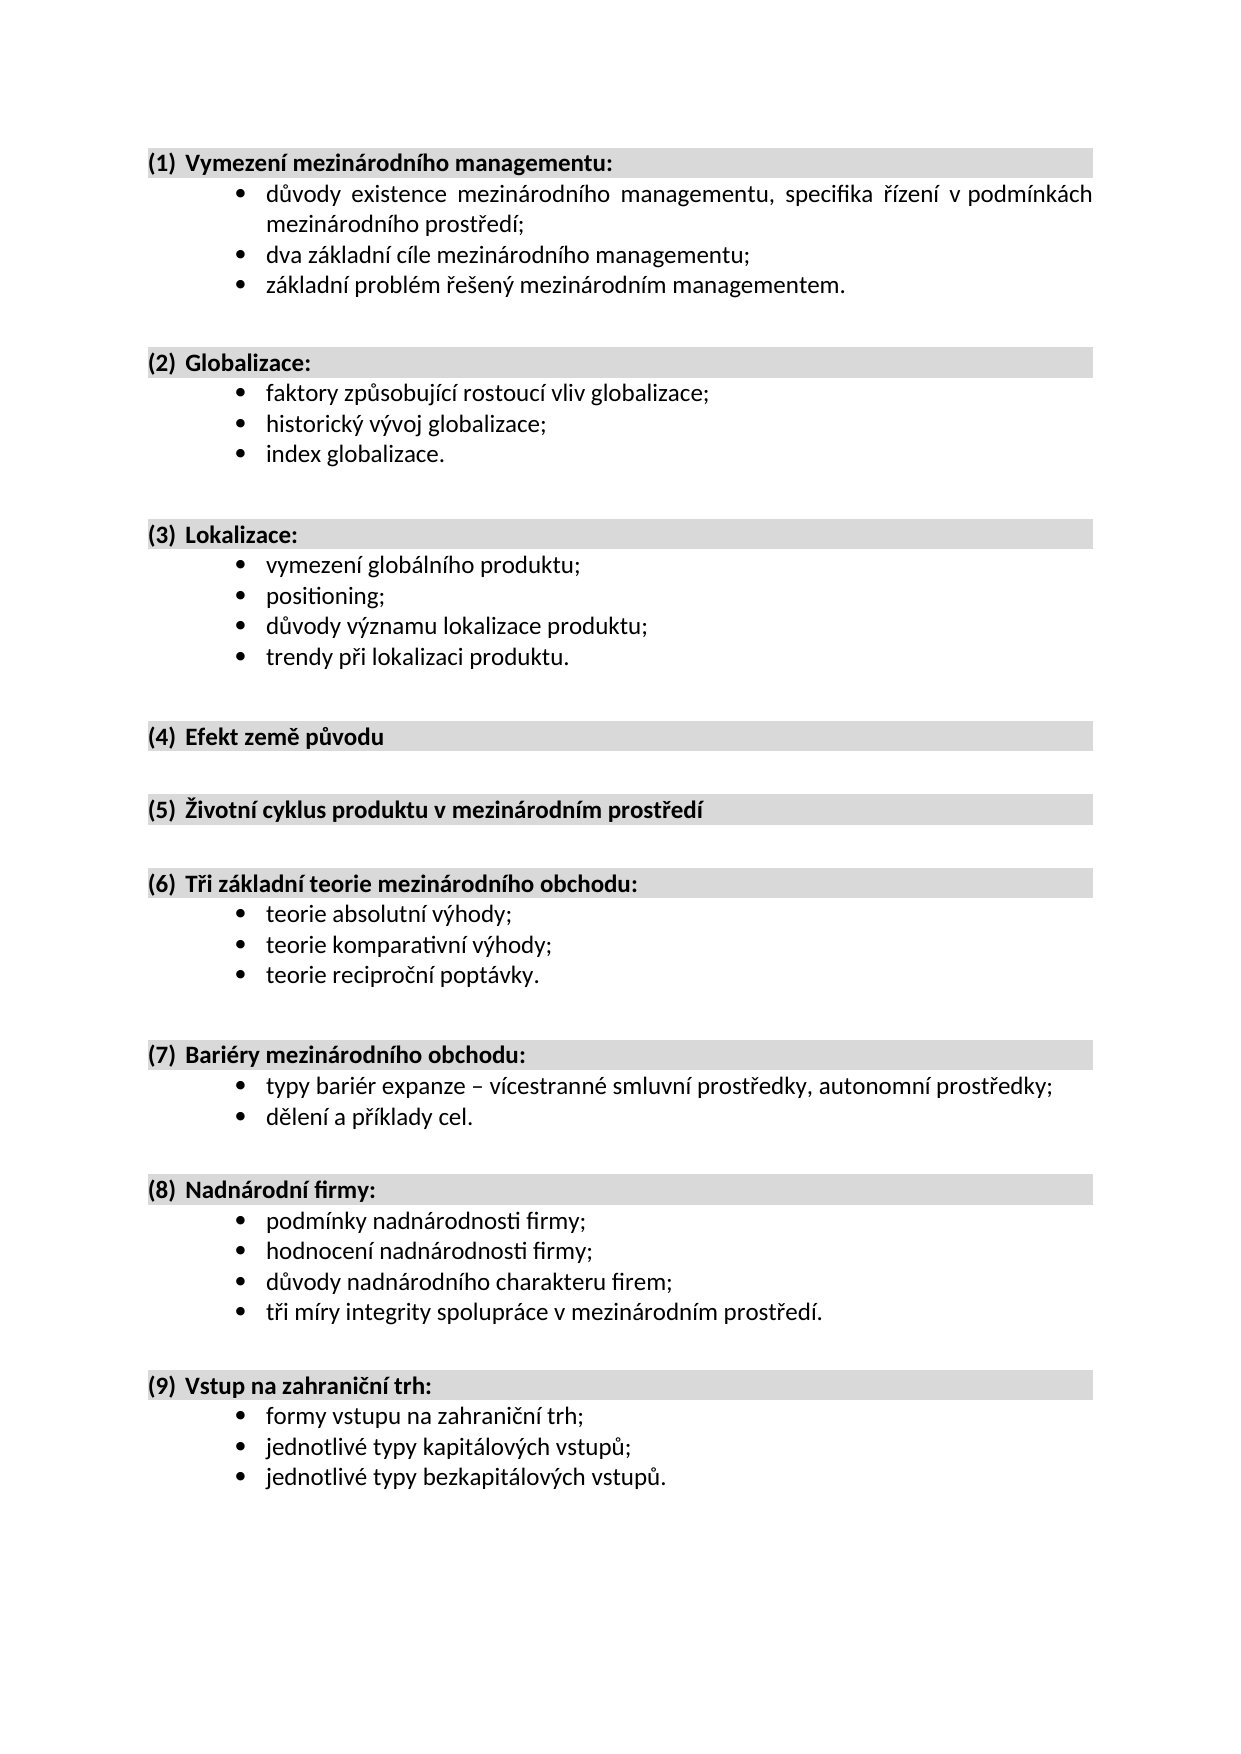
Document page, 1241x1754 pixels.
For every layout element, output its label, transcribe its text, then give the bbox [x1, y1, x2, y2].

list teorie reciproční poptávky. [236, 959, 1093, 990]
list jednotlivé typy bezkapitálových vstupů. [236, 1461, 1093, 1492]
list typy bariér expanze – vícestranné smluvní prostředky, autonomní prostředky; [236, 1070, 1093, 1101]
list důvody existence mezinárodního managementu, specifika řízení v podmínkách mezinárodního prostředí; [236, 178, 1093, 239]
list teorie komparativní výhody; [236, 929, 1093, 959]
list historický vývoj globalizace; [236, 408, 1093, 439]
list vymezení globálního produktu; [236, 549, 1093, 580]
list Vstup na zahraniční trh: [148, 1370, 1093, 1400]
list Nadnárodní firmy: [148, 1174, 1093, 1205]
list podmínky nadnárodnosti firmy; [236, 1205, 1093, 1235]
list Vymezení mezinárodního managementu: [148, 148, 1093, 178]
list Lokalizace: [148, 519, 1093, 549]
list formy vstupu na zahraniční trh; [236, 1400, 1093, 1431]
list Globalizace: [148, 347, 1093, 378]
list teorie absolutní výhody; [236, 898, 1093, 929]
list hodnocení nadnárodnosti firmy; [236, 1235, 1093, 1266]
list Životní cyklus produktu v mezinárodním prostředí [148, 794, 1093, 825]
list faktory způsobující rostoucí vliv globalizace; [236, 378, 1093, 408]
list trendy při lokalizaci produktu. [236, 641, 1093, 671]
list index globalizace. [236, 439, 1093, 469]
list Bariéry mezinárodního obchodu: [148, 1040, 1093, 1070]
list důvody nadnárodního charakteru firem; [236, 1266, 1093, 1296]
list dva základní cíle mezinárodního managementu; [236, 239, 1093, 270]
list Tři základní teorie mezinárodního obchodu: [148, 868, 1093, 898]
list důvody významu lokalizace produktu; [236, 610, 1093, 641]
list Efekt země původu [148, 721, 1093, 751]
list tři míry integrity spolupráce v mezinárodním prostředí. [236, 1296, 1093, 1327]
list dělení a příklady cel. [236, 1101, 1093, 1131]
list positioning; [236, 580, 1093, 610]
list jednotlivé typy kapitálových vstupů; [236, 1431, 1093, 1461]
list základní problém řešený mezinárodním managementem. [236, 270, 1093, 300]
